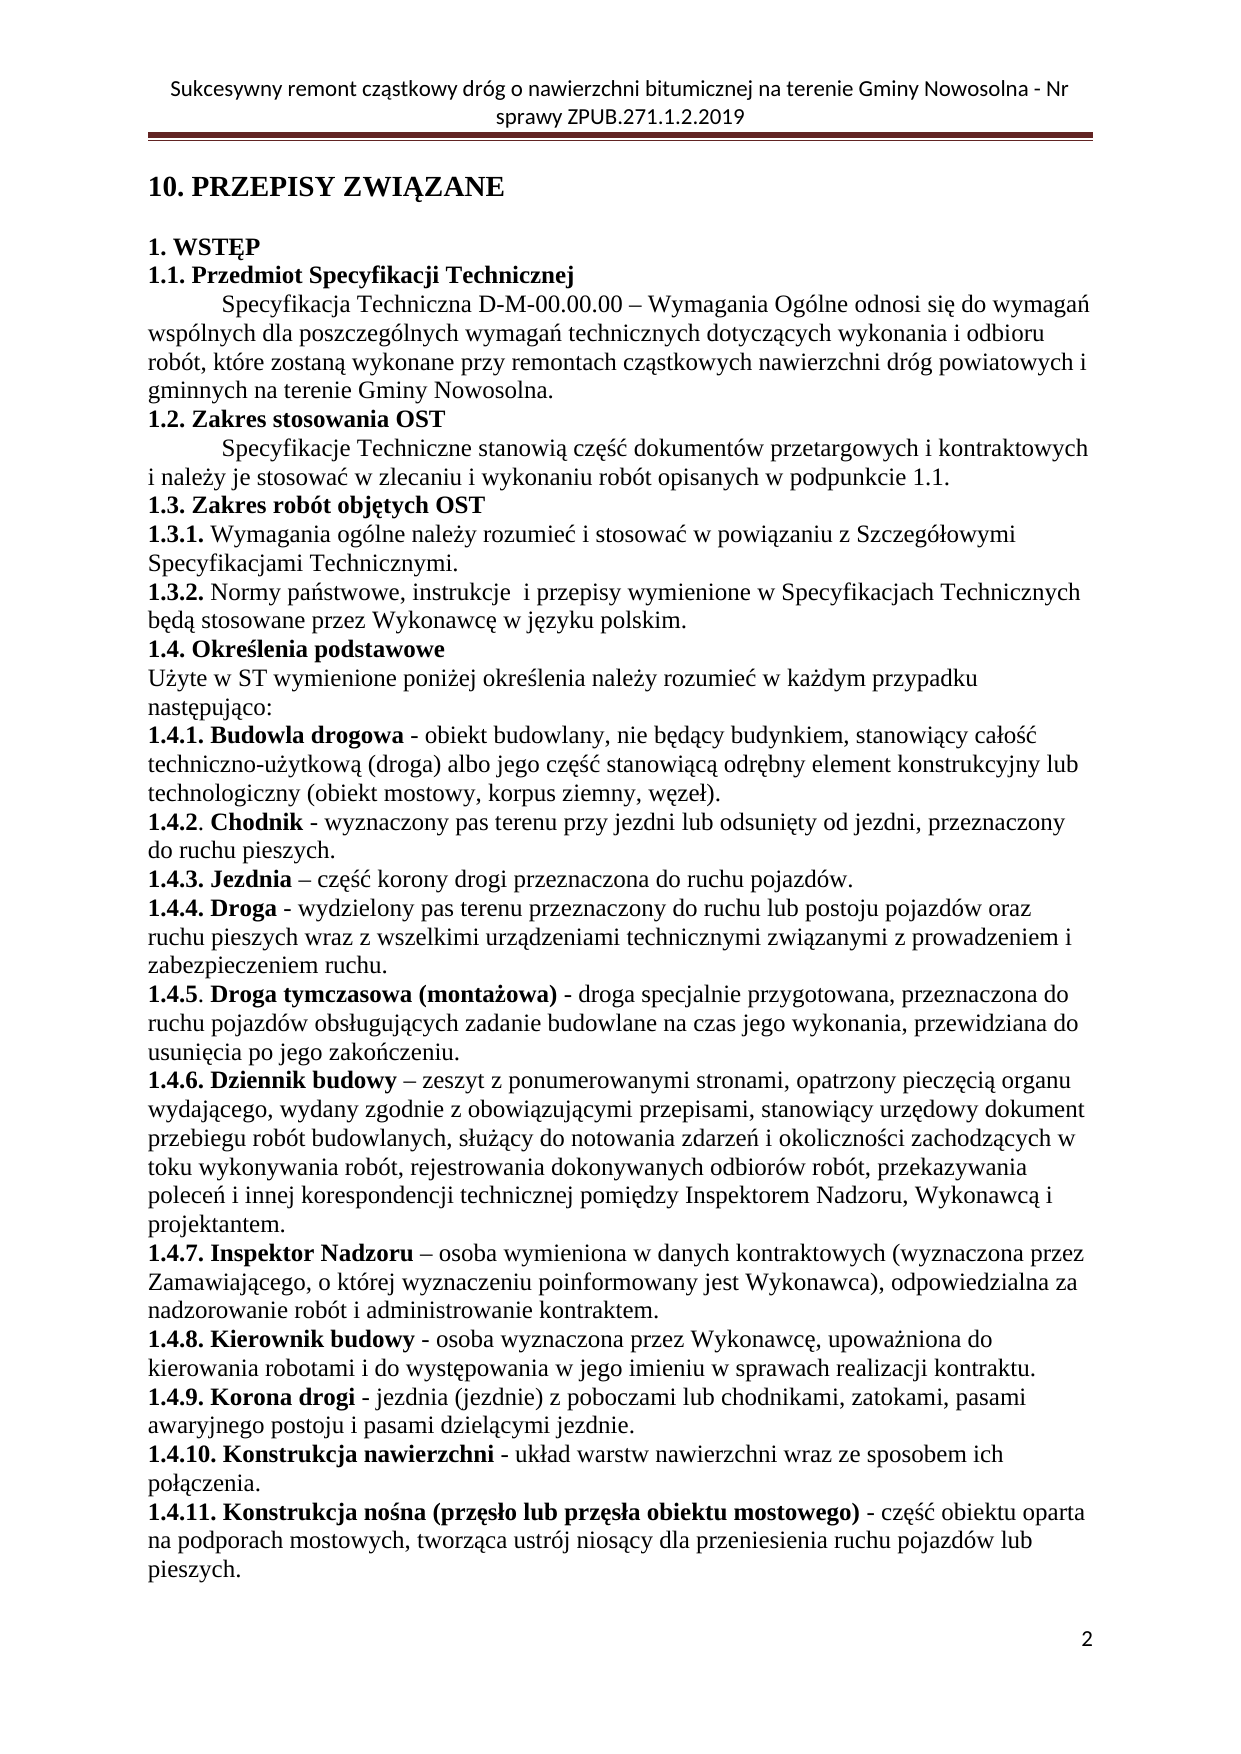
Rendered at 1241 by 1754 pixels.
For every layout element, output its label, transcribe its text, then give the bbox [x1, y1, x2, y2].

text 1.4.9. Korona drogi - jezdnia (jezdnie) z poboczami lub chodnikami, zatokami, pasami awaryjnego postoju i pasami dzielącymi jezdnie. [148, 1382, 1093, 1439]
text 1.3.1. Wymagania ogólne należy rozumieć i stosować w powiązaniu z Szczegółowymi Specyfikacjami Technicznymi. [148, 519, 1093, 577]
text 1.4.8. Kierownik budowy - osoba wyznaczona przez Wykonawcę, upoważniona do kierowania robotami i do występowania w jego imieniu w sprawach realizacji kontraktu. [148, 1324, 1093, 1382]
text 1.4.5. Droga tymczasowa (montażowa) - droga specjalnie przygotowana, przeznaczona do ruchu pojazdów obsługujących zadanie budowlane na czas jego wykonania, przewidziana do usunięcia po jego zakończeniu. [148, 979, 1093, 1065]
text Specyfikacja Techniczna D-M-00.00.00 – Wymagania Ogólne odnosi się do wymagań wspólnych dla poszczególnych wymagań technicznych dotyczących wykonania i odbioru robót, które zostaną wykonane przy remontach cząstkowych nawierzchni dróg powiatowych i gminnych na terenie Gminy Nowosolna. [148, 289, 1093, 404]
text 1.4.10. Konstrukcja nawierzchni - układ warstw nawierzchni wraz ze sposobem ich połączenia. [148, 1439, 1093, 1497]
text 1.2. Zakres stosowania OST [148, 404, 1093, 433]
text 1.4.11. Konstrukcja nośna (przęsło lub przęsła obiektu mostowego) - część obiektu oparta na podporach mostowych, tworząca ustrój niosący dla przeniesienia ruchu pojazdów lub pieszych. [148, 1497, 1093, 1583]
text Użyte w ST wymienione poniżej określenia należy rozumieć w każdym przypadku następująco: [148, 663, 1093, 720]
text Specyfikacje Techniczne stanowią część dokumentów przetargowych i kontraktowych i należy je stosować w zlecaniu i wykonaniu robót opisanych w podpunkcie 1.1. [148, 433, 1093, 490]
text 1.3.2. Normy państwowe, instrukcje i przepisy wymienione w Specyfikacjach Technicznych będą stosowane przez Wykonawcę w języku polskim. [148, 577, 1093, 634]
text 1. WSTĘP [148, 232, 1093, 260]
text 1.4.3. Jezdnia – część korony drogi przeznaczona do ruchu pojazdów. [148, 864, 1093, 893]
text 1.4.7. Inspektor Nadzoru – osoba wymieniona w danych kontraktowych (wyznaczona przez Zamawiającego, o której wyznaczeniu poinformowany jest Wykonawca), odpowiedzialna za nadzorowanie robót i administrowanie kontraktem. [148, 1238, 1093, 1324]
text 1.4.1. Budowla drogowa - obiekt budowlany, nie będący budynkiem, stanowiący całość techniczno-użytkową (droga) albo jego część stanowiącą odrębny element konstrukcyjny lub technologiczny (obiekt mostowy, korpus ziemny, węzeł). [148, 720, 1093, 807]
text 1.1. Przedmiot Specyfikacji Technicznej [148, 260, 1093, 289]
text 1.4.2. Chodnik - wyznaczony pas terenu przy jezdni lub odsunięty od jezdni, przeznaczony do ruchu pieszych. [148, 807, 1093, 864]
text 1.4.6. Dziennik budowy – zeszyt z ponumerowanymi stronami, opatrzony pieczęcią organu wydającego, wydany zgodnie z obowiązującymi przepisami, stanowiący urzędowy dokument przebiegu robót budowlanych, służący do notowania zdarzeń i okoliczności zachodzących w toku wykonywania robót, rejestrowania dokonywanych odbiorów robót, przekazywania poleceń i innej korespondencji technicznej pomiędzy Inspektorem Nadzoru, Wykonawcą i projektantem. [148, 1065, 1093, 1238]
text 10. PRZEPISY ZWIĄZANE [148, 169, 1093, 203]
text 1.3. Zakres robót objętych OST [148, 490, 1093, 519]
text 1.4. Określenia podstawowe [148, 634, 1093, 663]
text 1.4.4. Droga - wydzielony pas terenu przeznaczony do ruchu lub postoju pojazdów oraz ruchu pieszych wraz z wszelkimi urządzeniami technicznymi związanymi z prowadzeniem i zabezpieczeniem ruchu. [148, 893, 1093, 979]
